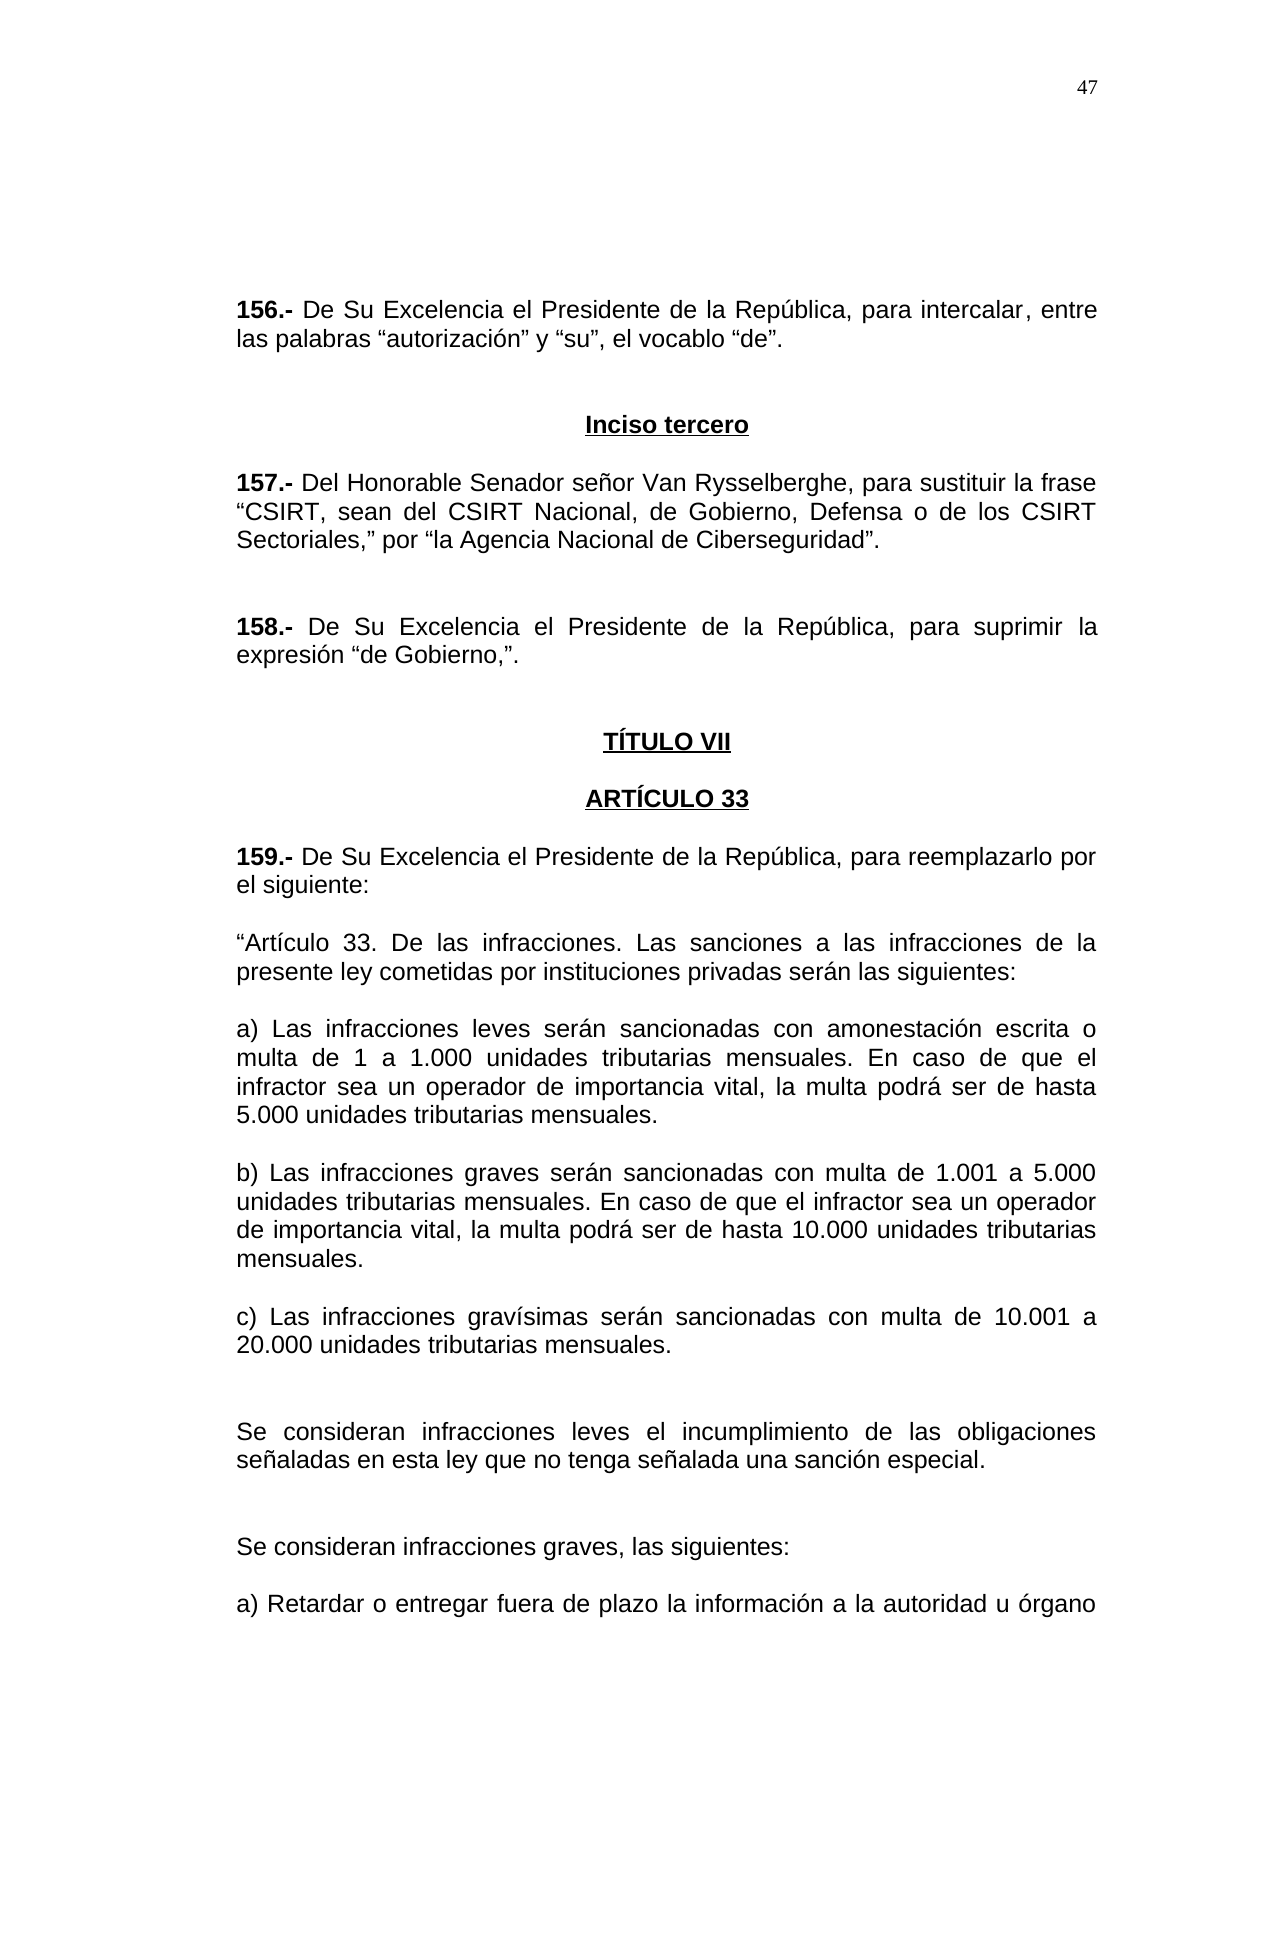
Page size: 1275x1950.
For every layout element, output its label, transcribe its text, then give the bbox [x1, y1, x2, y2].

text 157.- Del Honorable Senador señor Van Rysselberghe, para sustituir la frase “CSIRT, sean del CSIRT Nacional, de Gobierno, Defensa o de los CSIRT Sectoriales,” por “la Agencia Nacional de Ciberseguridad”. [236, 468, 1098, 554]
text 156.- De Su Excelencia el Presidente de la República, para intercalar, entre las palabras “autorización” y “su”, el vocablo “de”. [236, 295, 1098, 353]
text 159.- De Su Excelencia el Presidente de la República, para reemplazarlo por el siguiente: [236, 842, 1098, 899]
text Inciso tercero [236, 410, 1098, 439]
text ARTÍCULO 33 [236, 784, 1098, 813]
text Se consideran infracciones leves el incumplimiento de las obligaciones señaladas en esta ley que no tenga señalada una sanción especial. [236, 1417, 1098, 1474]
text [236, 1589, 1098, 1618]
text TÍTULO VII [236, 727, 1098, 755]
text Se consideran infracciones graves, las siguientes: [236, 1532, 1098, 1560]
text c) Las infracciones gravísimas serán sancionadas con multa de 10.001 a 20.000 unidades tributarias mensuales. [236, 1302, 1098, 1359]
text “Artículo 33. De las infracciones. Las sanciones a las infracciones de la presente ley cometidas por instituciones privadas serán las siguientes: [236, 928, 1098, 985]
text b) Las infracciones graves serán sancionadas con multa de 1.001 a 5.000 unidades tributarias mensuales. En caso de que el infractor sea un operador de importancia vital, la multa podrá ser de hasta 10.000 unidades tributarias mensuales. [236, 1158, 1098, 1273]
text 158.- De Su Excelencia el Presidente de la República, para suprimir la expresión “de Gobierno,”. [236, 612, 1098, 669]
text a) Las infracciones leves serán sancionadas con amonestación escrita o multa de 1 a 1.000 unidades tributarias mensuales. En caso de que el infractor sea un operador de importancia vital, la multa podrá ser de hasta 5.000 unidades tributarias mensuales. [236, 1014, 1098, 1129]
